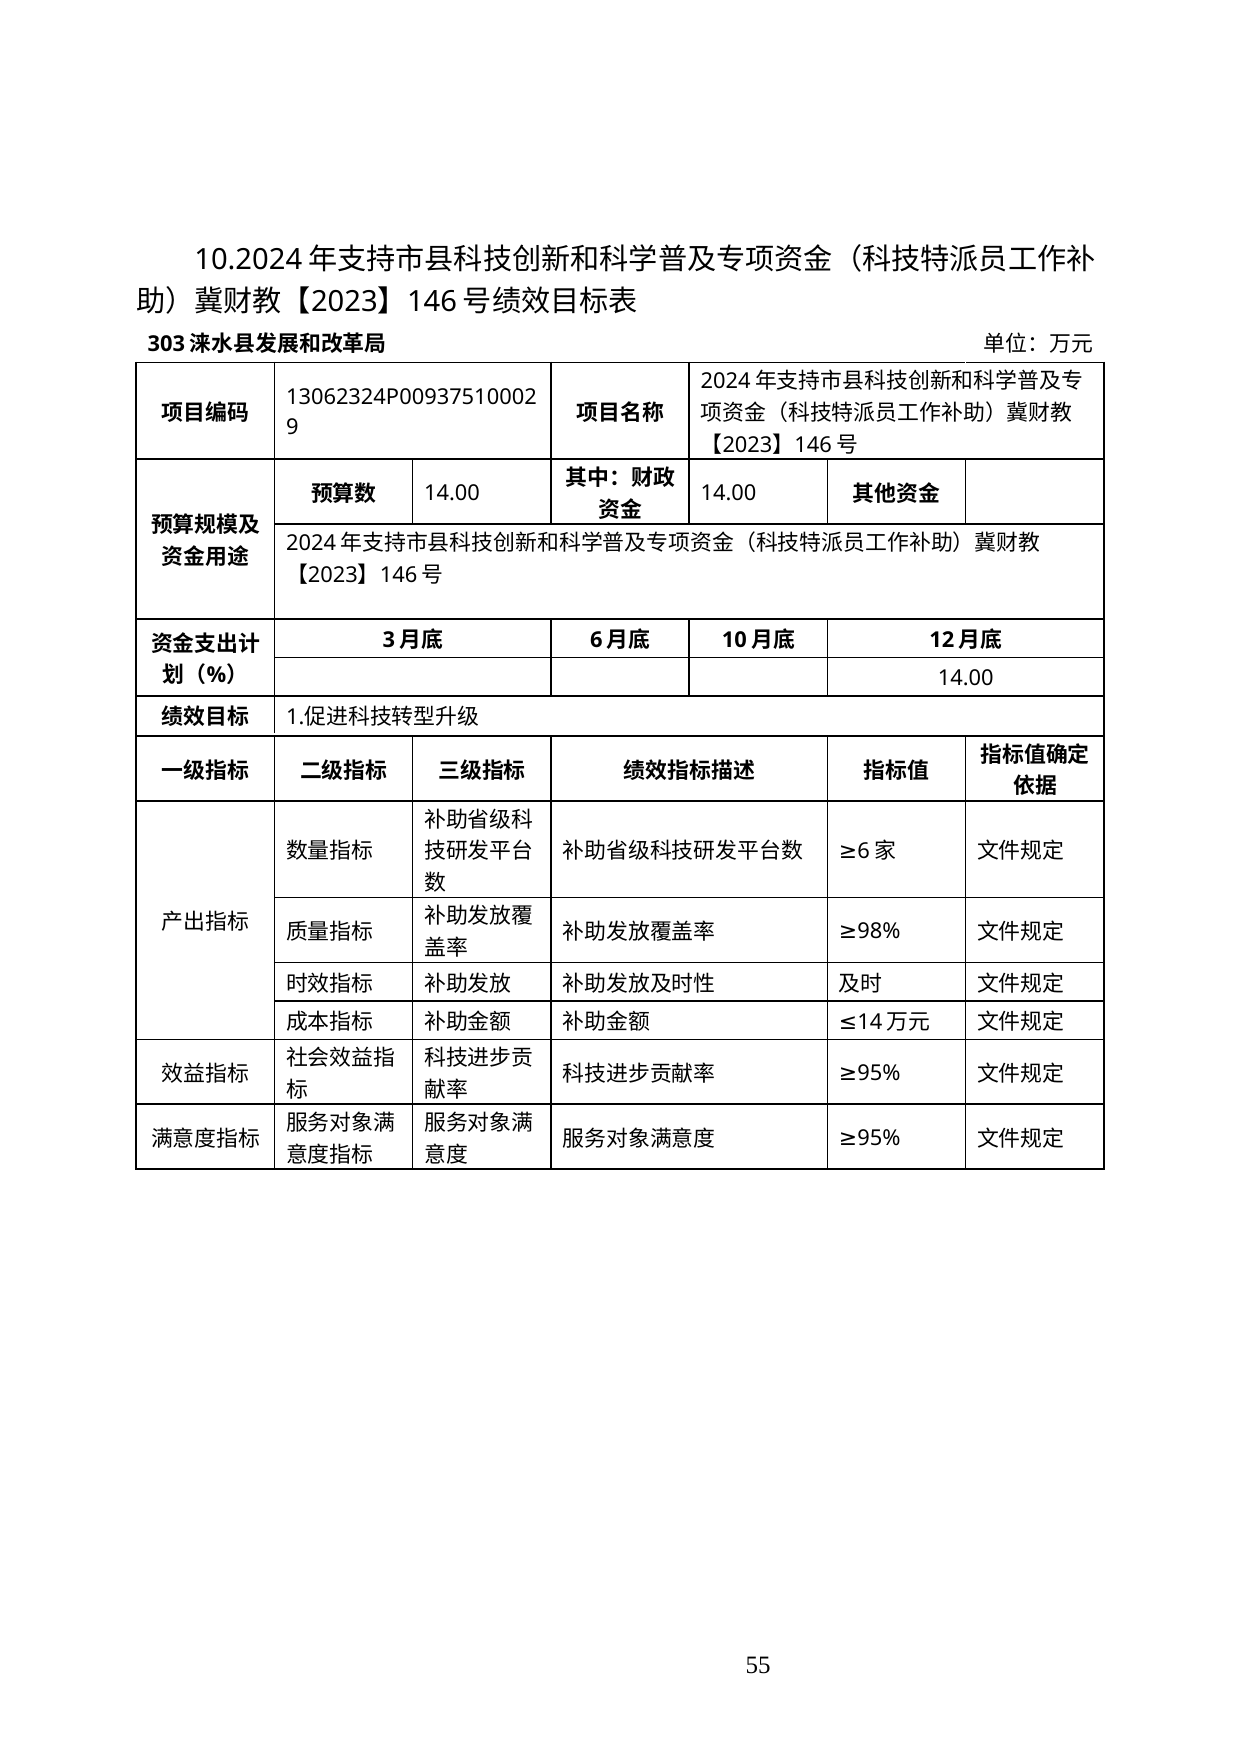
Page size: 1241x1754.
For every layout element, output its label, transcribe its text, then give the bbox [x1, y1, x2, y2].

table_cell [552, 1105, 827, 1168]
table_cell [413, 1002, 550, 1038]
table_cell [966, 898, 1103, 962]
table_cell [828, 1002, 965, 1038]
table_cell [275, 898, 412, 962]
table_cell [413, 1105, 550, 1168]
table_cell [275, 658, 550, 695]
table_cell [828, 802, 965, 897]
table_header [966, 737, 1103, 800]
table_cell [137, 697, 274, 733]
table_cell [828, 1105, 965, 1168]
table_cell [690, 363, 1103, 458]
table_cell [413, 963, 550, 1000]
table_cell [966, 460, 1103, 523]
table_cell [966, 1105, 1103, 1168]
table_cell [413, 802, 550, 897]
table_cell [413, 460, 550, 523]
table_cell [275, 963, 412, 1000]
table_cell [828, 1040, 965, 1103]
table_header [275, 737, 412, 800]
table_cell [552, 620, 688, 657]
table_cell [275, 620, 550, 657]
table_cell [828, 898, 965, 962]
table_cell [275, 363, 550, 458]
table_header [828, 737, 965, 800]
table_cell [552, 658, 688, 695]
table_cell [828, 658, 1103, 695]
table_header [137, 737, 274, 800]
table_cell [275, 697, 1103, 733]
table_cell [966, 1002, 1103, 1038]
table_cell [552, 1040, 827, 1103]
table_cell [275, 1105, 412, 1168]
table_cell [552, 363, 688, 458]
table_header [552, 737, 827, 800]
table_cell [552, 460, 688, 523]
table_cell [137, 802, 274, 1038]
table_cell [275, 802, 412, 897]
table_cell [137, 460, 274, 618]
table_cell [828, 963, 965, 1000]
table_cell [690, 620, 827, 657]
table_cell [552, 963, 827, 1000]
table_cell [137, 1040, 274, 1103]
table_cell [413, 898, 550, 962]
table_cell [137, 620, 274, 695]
text 10.2024年支持市县科技创新和科学普及专项资金（科技特派员工作补助）冀财教【2023】146号绩效目标表 [136, 235, 1104, 320]
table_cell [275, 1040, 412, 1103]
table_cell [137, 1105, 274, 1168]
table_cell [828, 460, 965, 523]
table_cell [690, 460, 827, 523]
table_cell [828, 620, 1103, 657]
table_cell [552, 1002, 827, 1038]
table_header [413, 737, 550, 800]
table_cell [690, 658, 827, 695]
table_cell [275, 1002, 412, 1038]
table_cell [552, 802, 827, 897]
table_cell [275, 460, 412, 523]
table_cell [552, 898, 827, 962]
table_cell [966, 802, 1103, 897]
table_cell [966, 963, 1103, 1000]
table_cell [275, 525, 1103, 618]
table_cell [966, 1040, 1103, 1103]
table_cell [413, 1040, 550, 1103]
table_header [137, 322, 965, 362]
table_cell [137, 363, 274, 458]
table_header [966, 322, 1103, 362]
